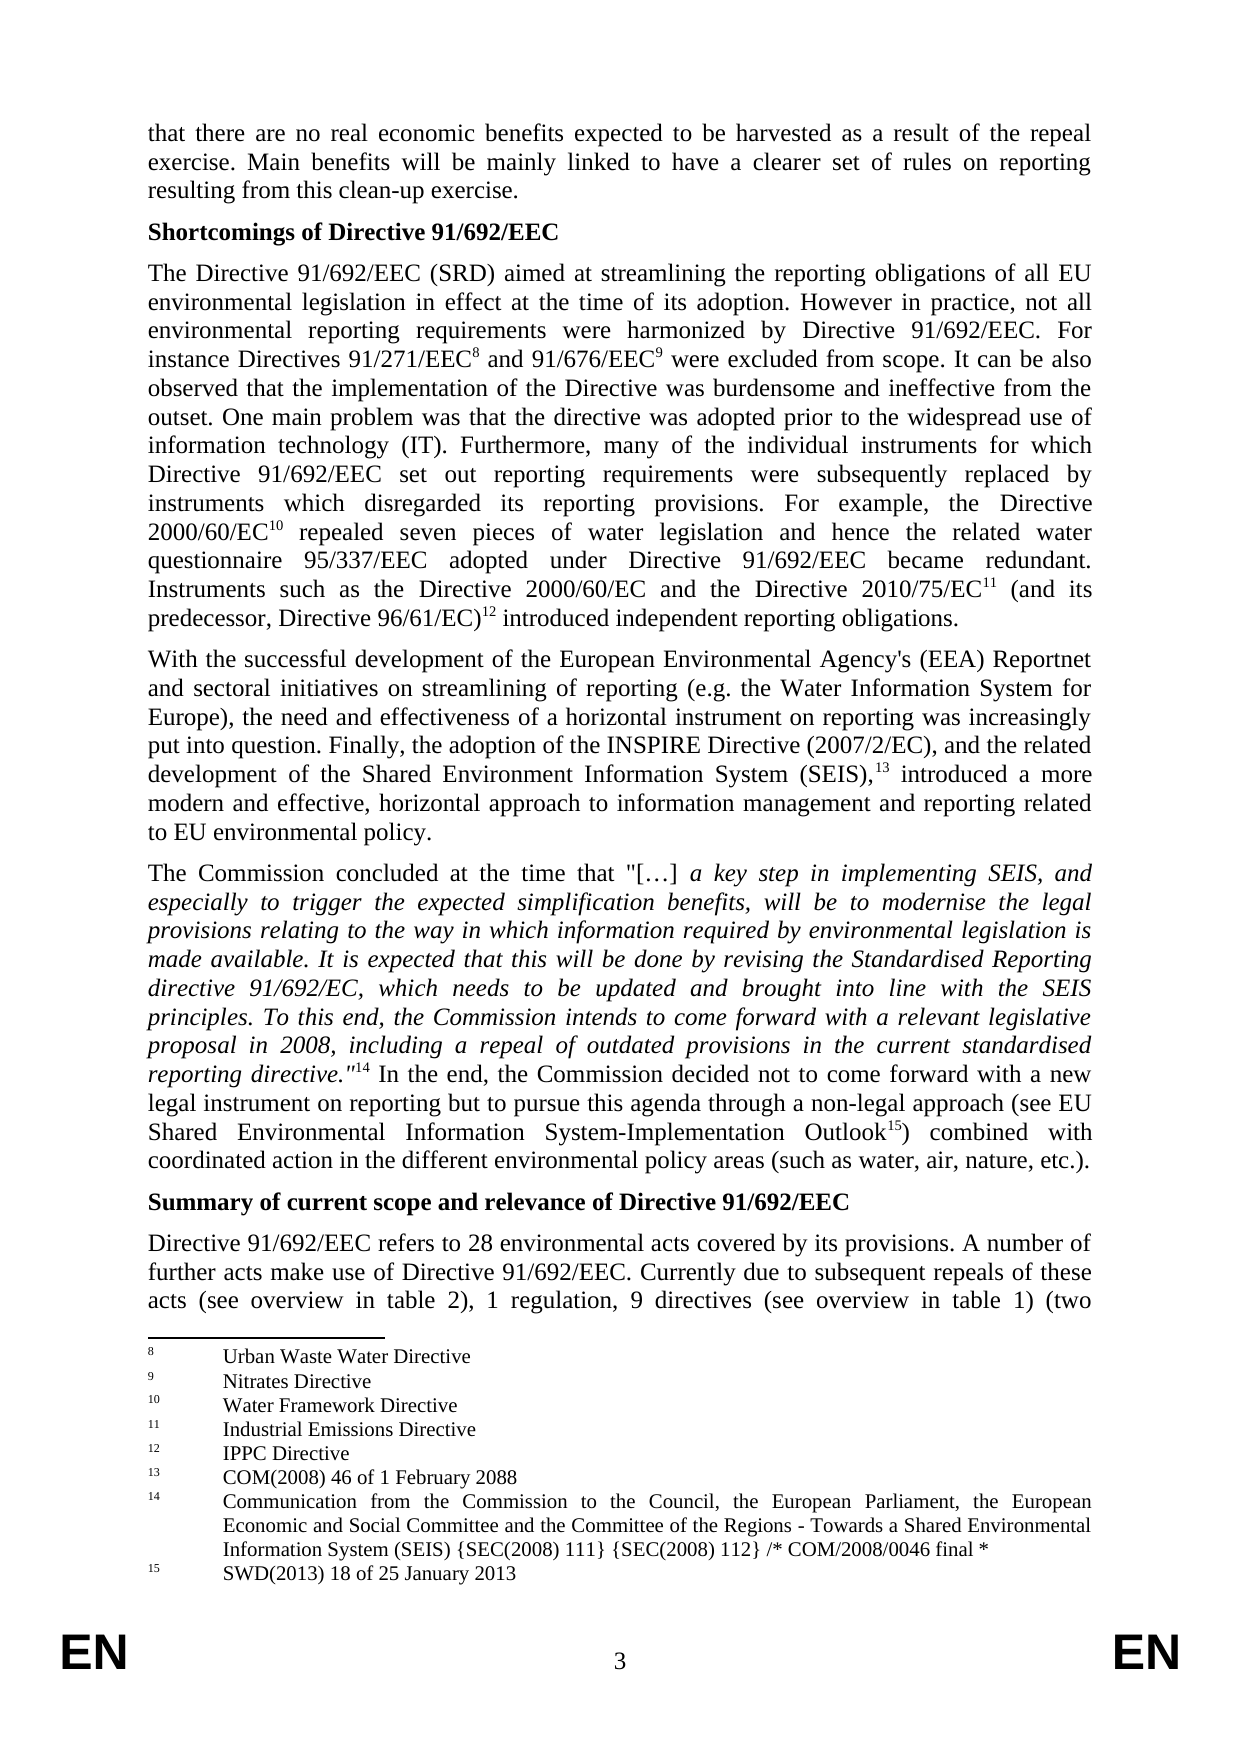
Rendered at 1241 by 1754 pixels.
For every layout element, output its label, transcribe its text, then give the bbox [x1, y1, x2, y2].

text The Directive 91/692/EEC (SRD) aimed at streamlining the reporting obligations of all EU environmental legislation in effect at the time of its adoption. However in practice, not all environmental reporting requirements were harmonized by Directive 91/692/EEC. For instance Directives 91/271/EEC and 91/676/EEC were excluded from scope. It can be also observed that the implementation of the Directive was burdensome and ineffective from the outset. One main problem was that the directive was adopted prior to the widespread use of information technology (IT). Furthermore, many of the individual instruments for which Directive 91/692/EEC set out reporting requirements were subsequently replaced by instruments which disregarded its reporting provisions. For example, the Directive 2000/60/EC repealed seven pieces of water legislation and hence the related water questionnaire 95/337/EEC adopted under Directive 91/692/EEC became redundant. Instruments such as the Directive 2000/60/EC and the Directive 2010/75/EC (and its predecessor, Directive 96/61/EC) introduced independent reporting obligations. [148, 258, 1093, 632]
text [148, 118, 1093, 204]
text Summary of current scope and relevance of Directive 91/692/EEC [148, 1187, 1093, 1216]
text Shortcomings of Directive 91/692/EEC [148, 217, 1093, 246]
text The Commission concluded at the time that "[…] a key step in implementing SEIS, and especially to trigger the expected simplification benefits, will be to modernise the legal provisions relating to the way in which information required by environmental legislation is made available. It is expected that this will be done by revising the Standardised Reporting directive 91/692/EC, which needs to be updated and brought into line with the SEIS principles. To this end, the Commission intends to come forward with a relevant legislative proposal in 2008, including a repeal of outdated provisions in the current standardised reporting directive." In the end, the Commission decided not to come forward with a new legal instrument on reporting but to pursue this agenda through a non-legal approach (see EU Shared Environmental Information System-Implementation Outlook) combined with coordinated action in the different environmental policy areas (such as water, air, nature, etc.). [148, 858, 1093, 1174]
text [148, 1228, 1093, 1314]
text With the successful development of the European Environmental Agency's (EEA) Reportnet and sectoral initiatives on streamlining of reporting (e.g. the Water Information System for Europe), the need and effectiveness of a horizontal instrument on reporting was increasingly put into question. Finally, the adoption of the INSPIRE Directive (2007/2/EC), and the related development of the Shared Environment Information System (SEIS), introduced a more modern and effective, horizontal approach to information management and reporting related to EU environmental policy. [148, 644, 1093, 846]
